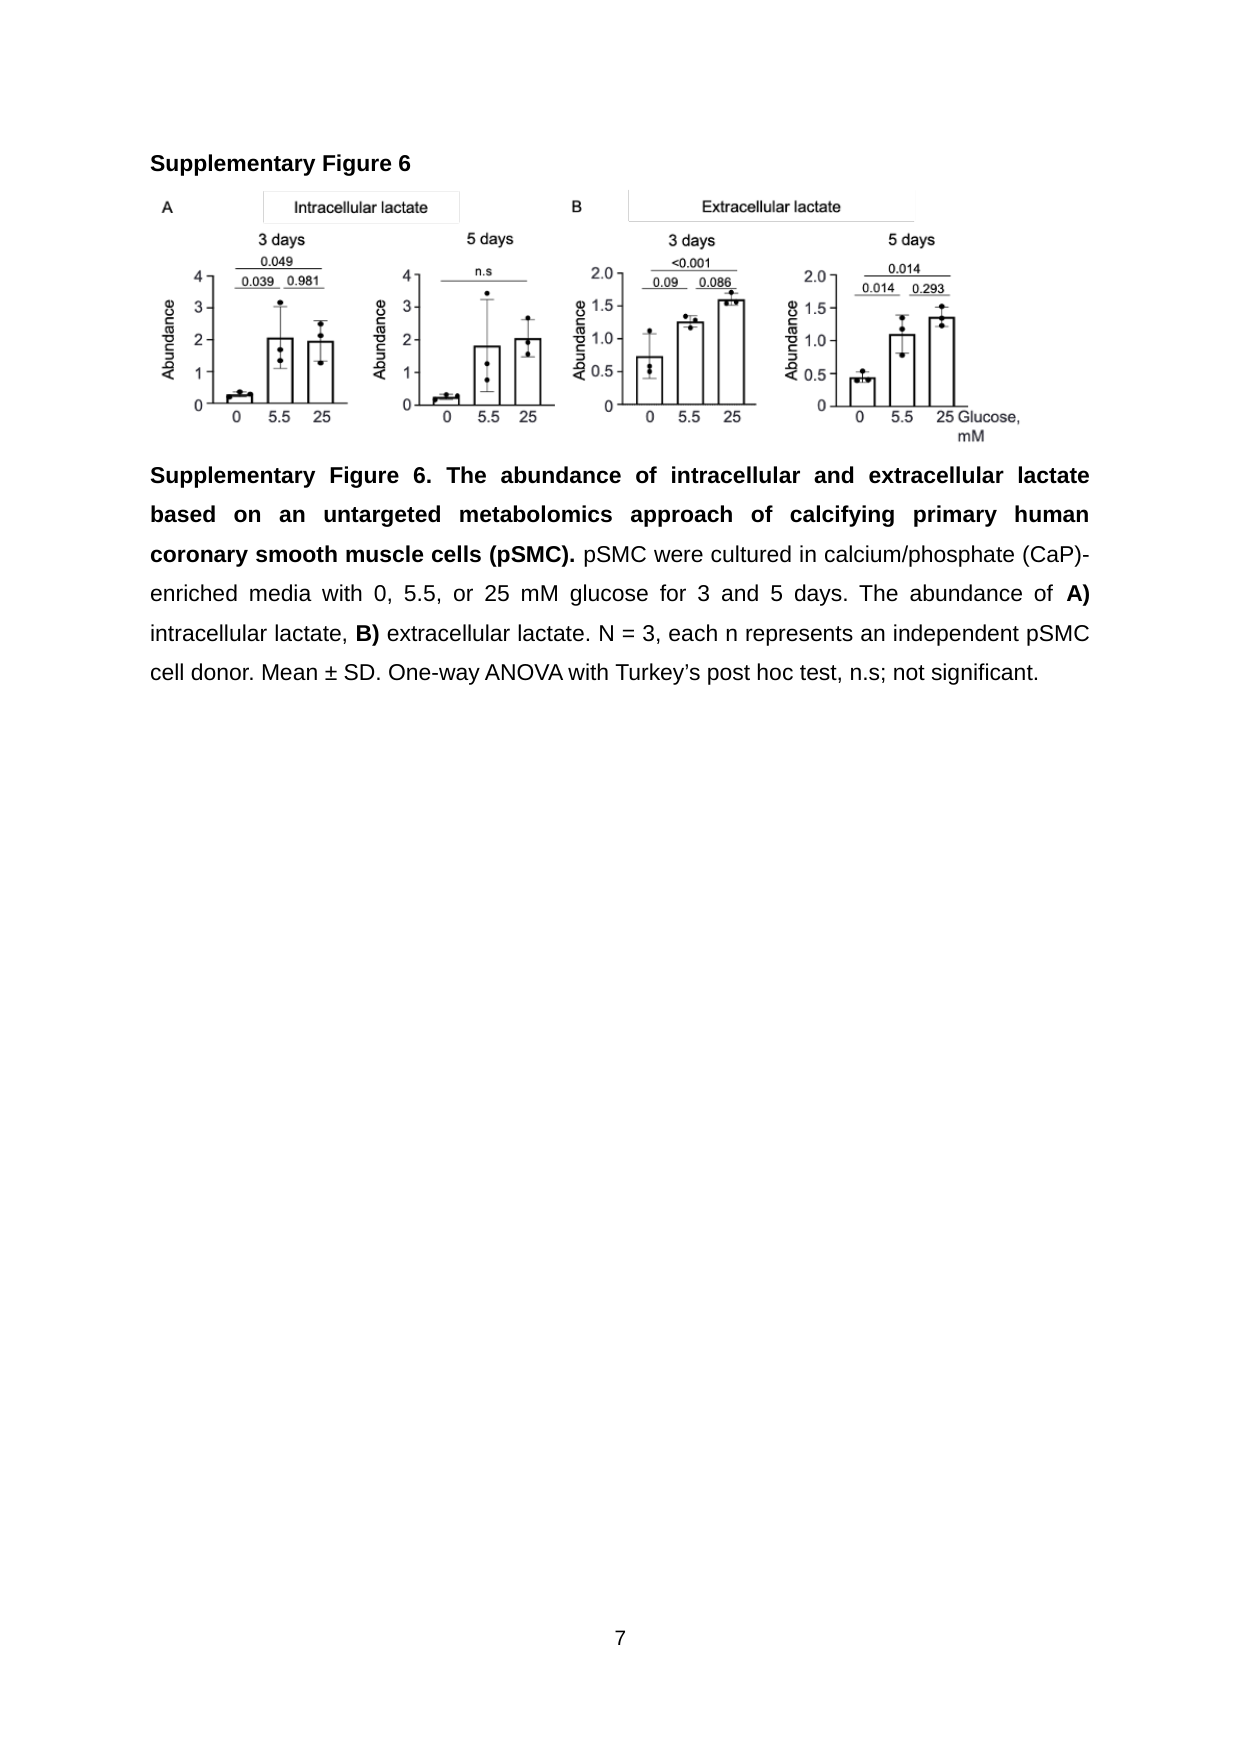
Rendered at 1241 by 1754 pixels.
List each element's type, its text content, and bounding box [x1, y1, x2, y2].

text Supplementary Figure 6 [150, 150, 1090, 176]
text Supplementary Figure 6. The abundance of intracellular and extracellular lactate based on an untargeted metabolomics approach of calcifying primary human coronary smooth muscle cells (pSMC). pSMC were cultured in calcium/phosphate (CaP)-enriched media with 0, 5.5, or 25 mM glucose for 3 and 5 days. The abundance of A) intracellular lactate, B) extracellular lactate. N = 3, each n represents an independent pSMC cell donor. Mean ± SD. One-way ANOVA with Turkey’s post hoc test, n.s; not significant. [150, 462, 1090, 685]
picture [150, 189, 1091, 447]
